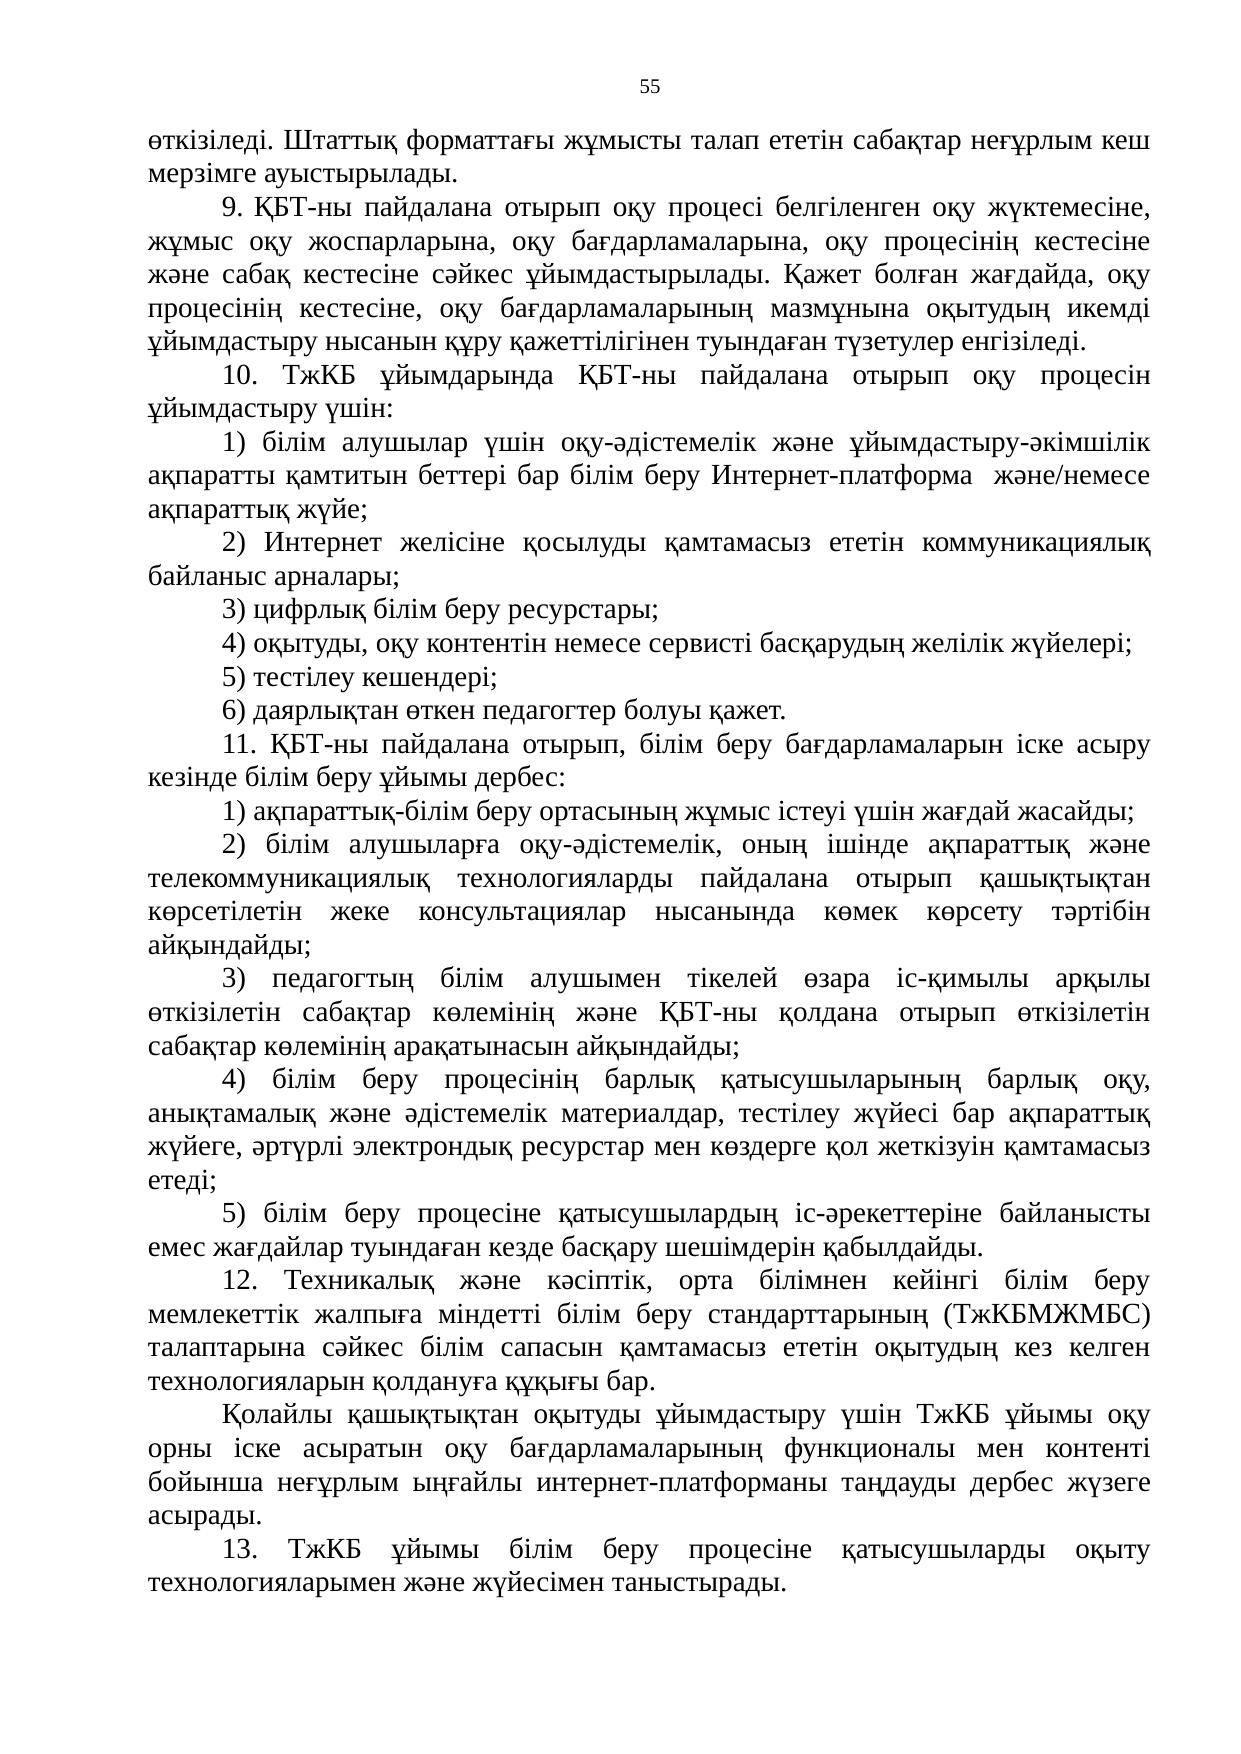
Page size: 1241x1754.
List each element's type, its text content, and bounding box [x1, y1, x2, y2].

text 9. ҚБТ-ны пайдалана отырып оқу процесі белгіленген оқу жүктемесіне, жұмыс оқу жоспарларына, оқу бағдарламаларына, оқу процесінің кестесіне және сабақ кестесіне сәйкес ұйымдастырылады. Қажет болған жағдайда, оқу процесінің кестесіне, оқу бағдарламаларының мазмұнына оқытудың икемді ұйымдастыру нысанын құру қажеттілігінен туындаған түзетулер енгізіледі. [148, 189, 1152, 357]
text 10. ТжКБ ұйымдарында ҚБТ-ны пайдалана отырып оқу процесін ұйымдастыру үшін: [148, 357, 1152, 424]
text 4) оқытуды, оқу контентін немесе сервисті басқарудың желілік жүйелері; [148, 625, 1152, 659]
text 13. ТжКБ ұйымы білім беру процесіне қатысушыларды оқыту технологияларымен және жүйесімен таныстырады. [148, 1531, 1152, 1598]
text 12. Техникалық және кәсіптік, орта білімнен кейінгі білім беру мемлекеттік жалпыға міндетті білім беру стандарттарының (ТжКБМЖМБС) талаптарына сәйкес білім сапасын қамтамасыз ететін оқытудың кез келген технологияларын қолдануға құқығы бар. [148, 1262, 1152, 1397]
text 3) педагогтың білім алушымен тікелей өзара іс-қимылы арқылы өткізілетін сабақтар көлемінің және ҚБТ-ны қолдана отырып өткізілетін сабақтар көлемінің арақатынасын айқындайды; [148, 961, 1152, 1061]
text 1) ақпараттық-білім беру ортасының жұмыс істеуі үшін жағдай жасайды; [148, 793, 1152, 826]
text 2) Интернет желісіне қосылуды қамтамасыз ететін коммуникациялық байланыс арналары; [148, 524, 1152, 592]
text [148, 122, 1152, 189]
text 6) даярлықтан өткен педагогтер болуы қажет. [148, 692, 1152, 726]
text 1) білім алушылар үшін оқу-әдістемелік және ұйымдастыру-әкімшілік ақпаратты қамтитын беттері бар білім беру Интернет-платформа және/немесе ақпараттық жүйе; [148, 424, 1152, 524]
text 3) цифрлық білім беру ресурстары; [148, 592, 1152, 625]
text 4) білім беру процесінің барлық қатысушыларының барлық оқу, анықтамалық және әдістемелік материалдар, тестілеу жүйесі бар ақпараттық жүйеге, әртүрлі электрондық ресурстар мен көздерге қол жеткізуін қамтамасыз етеді; [148, 1061, 1152, 1195]
text 5) тестілеу кешендері; [148, 659, 1152, 692]
text 5) білім беру процесіне қатысушылардың іс-әрекеттеріне байланысты емес жағдайлар туындаған кезде басқару шешімдерін қабылдайды. [148, 1195, 1152, 1262]
text 2) білім алушыларға оқу-әдістемелік, оның ішінде ақпараттық және телекоммуникациялық технологияларды пайдалана отырып қашықтықтан көрсетілетін жеке консультациялар нысанында көмек көрсету тәртібін айқындайды; [148, 826, 1152, 961]
text 11. ҚБТ-ны пайдалана отырып, білім беру бағдарламаларын іске асыру кезінде білім беру ұйымы дербес: [148, 726, 1152, 793]
text Қолайлы қашықтықтан оқытуды ұйымдастыру үшін ТжКБ ұйымы оқу орны іске асыратын оқу бағдарламаларының функционалы мен контенті бойынша неғұрлым ыңғайлы интернет-платформаны таңдауды дербес жүзеге асырады. [148, 1397, 1152, 1531]
